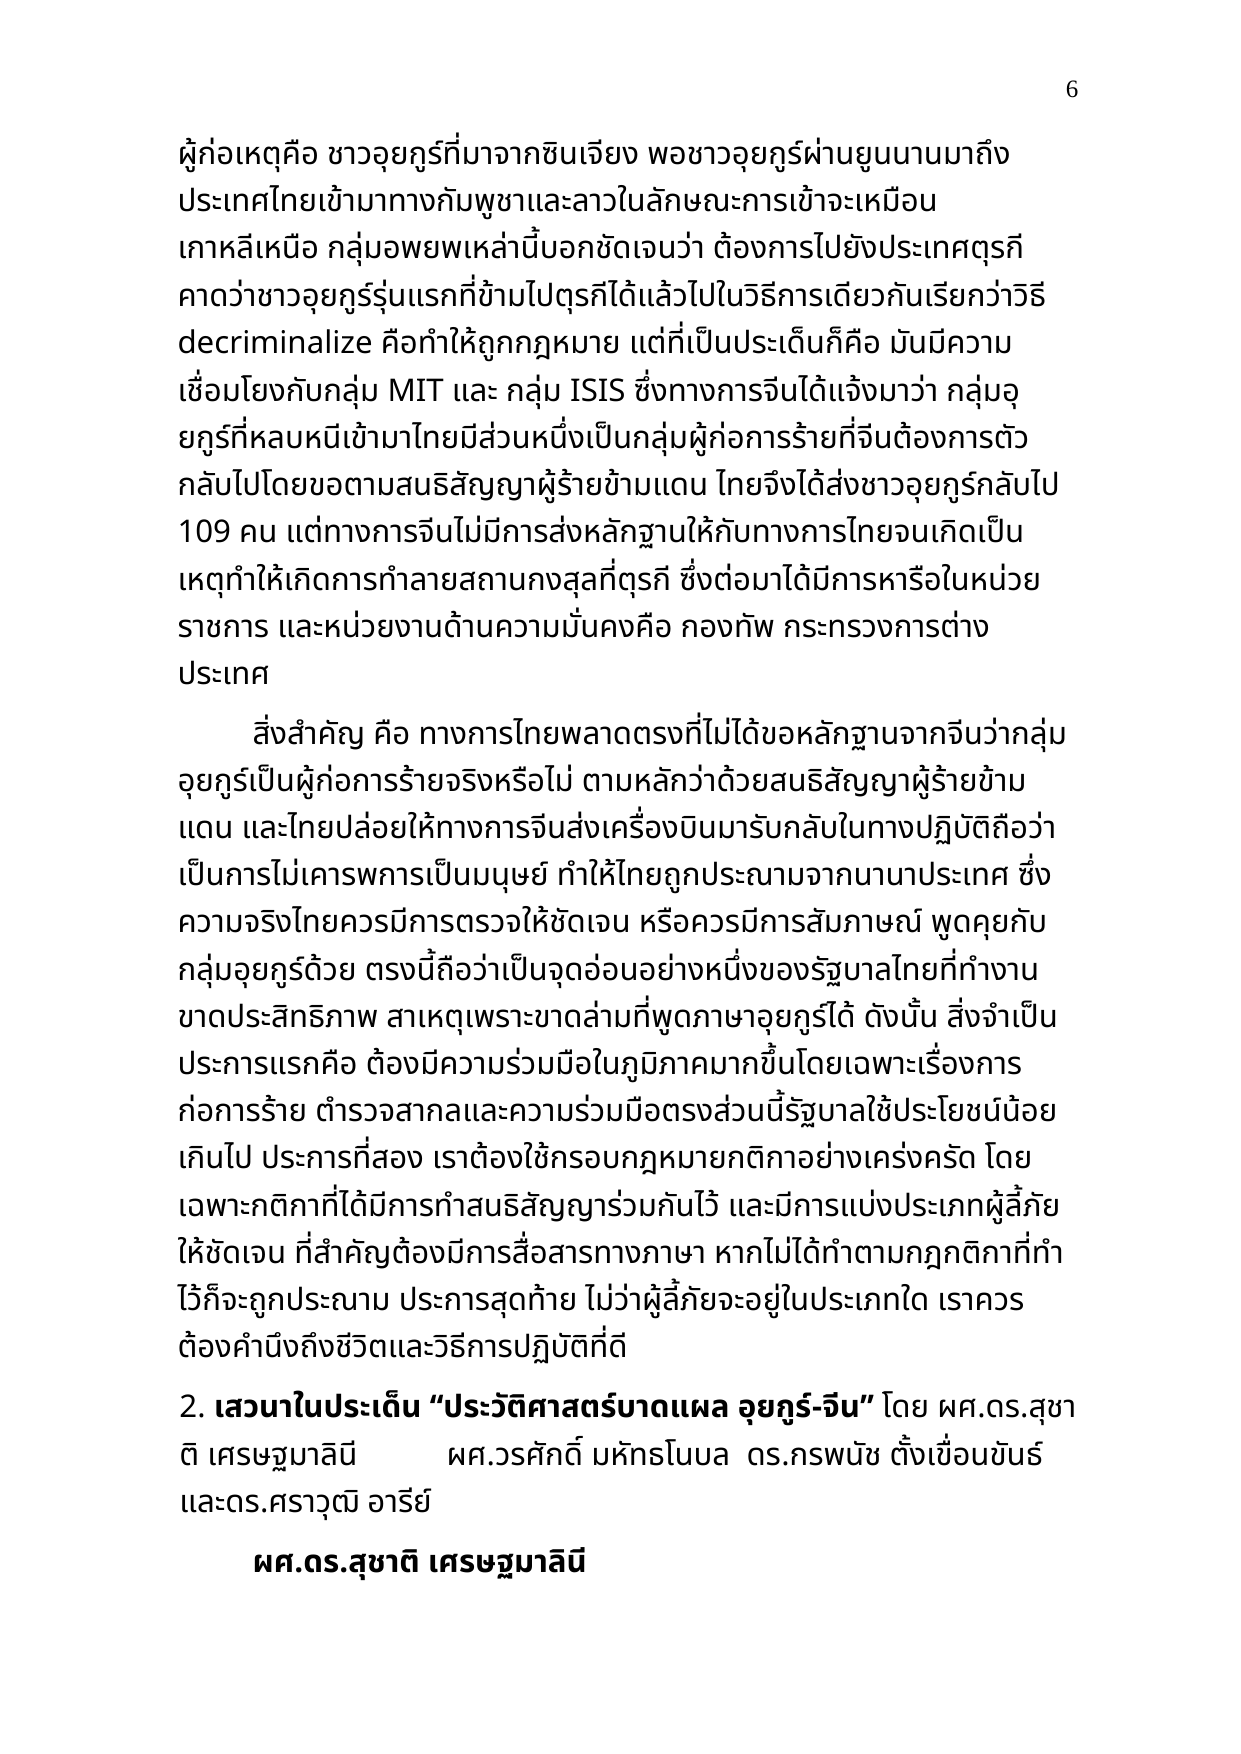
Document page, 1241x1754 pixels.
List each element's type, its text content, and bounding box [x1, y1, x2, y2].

text สิ่งสำคัญ คือ ทางการไทยพลาดตรงที่ไม่ได้ขอหลักฐานจากจีนว่ากลุ่มอุยกูร์เป็นผู้ก่อการร้ายจริงหรือไม่ ตามหลักว่าด้วยสนธิสัญญาผู้ร้ายข้ามแดน และไทยปล่อยให้ทางการจีนส่งเครื่องบินมารับกลับในทางปฏิบัติถือว่าเป็นการไม่เคารพการเป็นมนุษย์ ทำให้ไทยถูกประณามจากนานาประเทศ ซึ่งความจริงไทยควรมีการตรวจให้ชัดเจน หรือควรมีการสัมภาษณ์ พูดคุยกับกลุ่มอุยกูร์ด้วย ตรงนี้ถือว่าเป็นจุดอ่อนอย่างหนึ่งของรัฐบาลไทยที่ทำงานขาดประสิทธิภาพ สาเหตุเพราะขาดล่ามที่พูดภาษาอุยกูร์ได้ ดังนั้น สิ่งจำเป็นประการแรกคือ ต้องมีความร่วมมือในภูมิภาคมากขึ้นโดยเฉพาะเรื่องการก่อการร้าย ตำรวจสากลและความร่วมมือตรงส่วนนี้รัฐบาลใช้ประโยชน์น้อยเกินไป ประการที่สอง เราต้องใช้กรอบกฎหมายกติกาอย่างเคร่งครัด โดยเฉพาะกติกาที่ได้มีการทำสนธิสัญญาร่วมกันไว้ และมีการแบ่งประเภทผู้ลี้ภัยให้ชัดเจน ที่สำคัญต้องมีการสื่อสารทางภาษา หากไม่ได้ทำตามกฎกติกาที่ทำไว้ก็จะถูกประณาม ประการสุดท้าย ไม่ว่าผู้ลี้ภัยจะอยู่ในประเภทใด เราควรต้องคำนึงถึงชีวิตและวิธีการปฏิบัติที่ดี [177, 711, 1068, 1372]
text ผศ.ดร.สุชาติ เศรษฐมาลินี [177, 1539, 1083, 1587]
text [177, 131, 1068, 698]
text 2. เสวนาในประเด็น “ประวัติศาสตร์บาดแผล อุยกูร์-จีน” โดย ผศ.ดร.สุชาติ เศรษฐมาลินี ผศ.วรศักดิ์ มหัทธโนบล ดร.กรพนัช ตั้งเขื่อนขันธ์ และดร.ศราวุฒิ อารีย์ [179, 1384, 1078, 1527]
